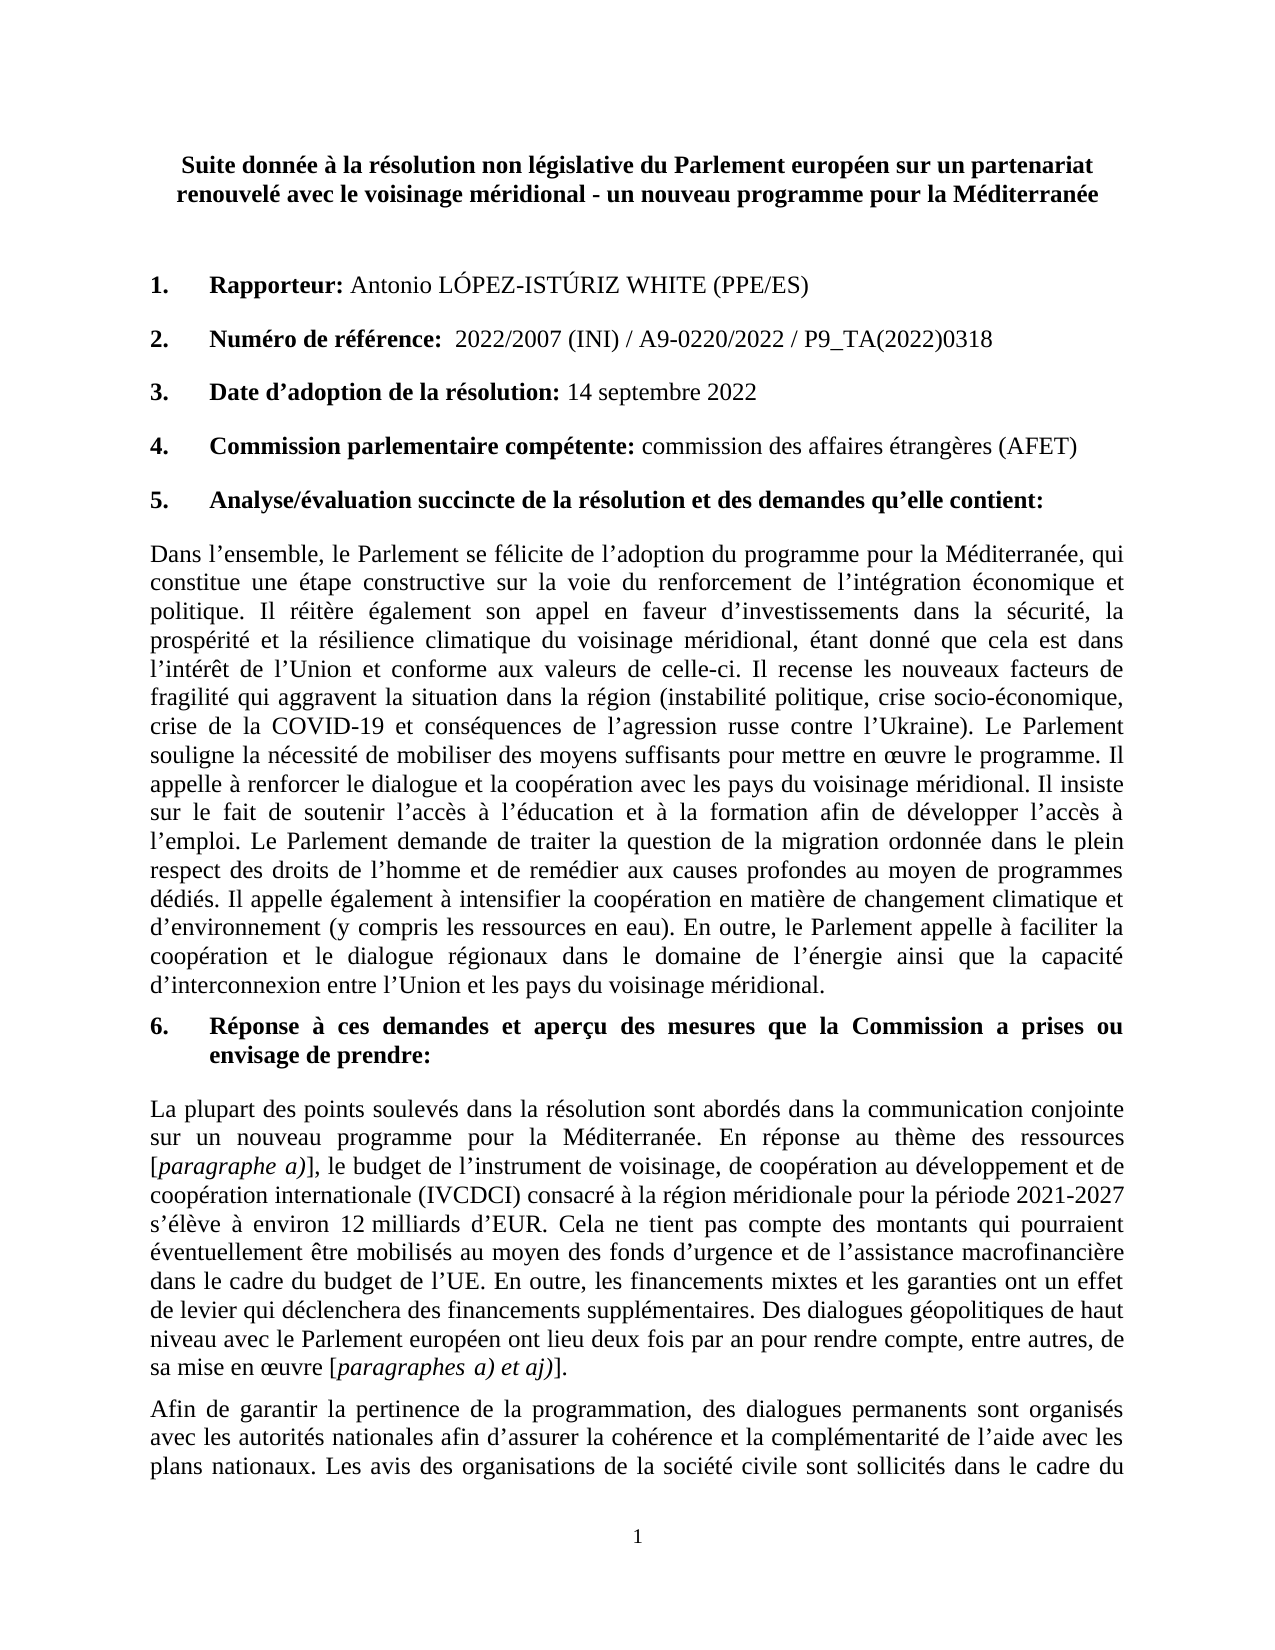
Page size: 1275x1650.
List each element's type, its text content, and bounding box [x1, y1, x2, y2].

text 6. Réponse à ces demandes et aperçu des mesures que la Commission a prises ou envisage de prendre: [150, 1011, 1125, 1069]
list Rapporteur: Antonio LÓPEZ-ISTÚRIZ WHITE (PPE/ES) [150, 270, 1125, 299]
list Date d’adoption de la résolution: 14 septembre 2022 [150, 377, 1125, 406]
list Commission parlementaire compétente: commission des affaires étrangères (AFET) [150, 431, 1125, 460]
text La plupart des points soulevés dans la résolution sont abordés dans la communication conjointe sur un nouveau programme pour la Méditerranée. En réponse au thème des ressources [paragraphe a)], le budget de l’instrument de voisinage, de coopération au développement et de coopération internationale (IVCDCI) consacré à la région méridionale pour la période 2021-2027 s’élève à environ 12 milliards d’EUR. Cela ne tient pas compte des montants qui pourraient éventuellement être mobilisés au moyen des fonds d’urgence et de l’assistance macrofinancière dans le cadre du budget de l’UE. En outre, les financements mixtes et les garanties ont un effet de levier qui déclenchera des financements supplémentaires. Des dialogues géopolitiques de haut niveau avec le Parlement européen ont lieu deux fois par an pour rendre compte, entre autres, de sa mise en œuvre [paragraphes a) et aj)]. [150, 1094, 1125, 1381]
list Analyse/évaluation succincte de la résolution et des demandes qu’elle contient: [150, 485, 1125, 514]
text Suite donnée à la résolution non législative du Parlement européen sur un partenariat renouvelé avec le voisinage méridional - un nouveau programme pour la Méditerranée [150, 150, 1125, 207]
list Numéro de référence: 2022/2007 (INI) / A9-0220/2022 / P9_TA(2022)0318 [150, 324, 1125, 352]
text Dans l’ensemble, le Parlement se félicite de l’adoption du programme pour la Méditerranée, qui constitue une étape constructive sur la voie du renforcement de l’intégration économique et politique. Il réitère également son appel en faveur d’investissements dans la sécurité, la prospérité et la résilience climatique du voisinage méridional, étant donné que cela est dans l’intérêt de l’Union et conforme aux valeurs de celle-ci. Il recense les nouveaux facteurs de fragilité qui aggravent la situation dans la région (instabilité politique, crise socio-économique, crise de la COVID-19 et conséquences de l’agression russe contre l’Ukraine). Le Parlement souligne la nécessité de mobiliser des moyens suffisants pour mettre en œuvre le programme. Il appelle à renforcer le dialogue et la coopération avec les pays du voisinage méridional. Il insiste sur le fait de soutenir l’accès à l’éducation et à la formation afin de développer l’accès à l’emploi. Le Parlement demande de traiter la question de la migration ordonnée dans le plein respect des droits de l’homme et de remédier aux causes profondes au moyen de programmes dédiés. Il appelle également à intensifier la coopération en matière de changement climatique et d’environnement (y compris les ressources en eau). En outre, le Parlement appelle à faciliter la coopération et le dialogue régionaux dans le domaine de l’énergie ainsi que la capacité d’interconnexion entre l’Union et les pays du voisinage méridional. [150, 539, 1125, 999]
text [150, 1394, 1125, 1480]
